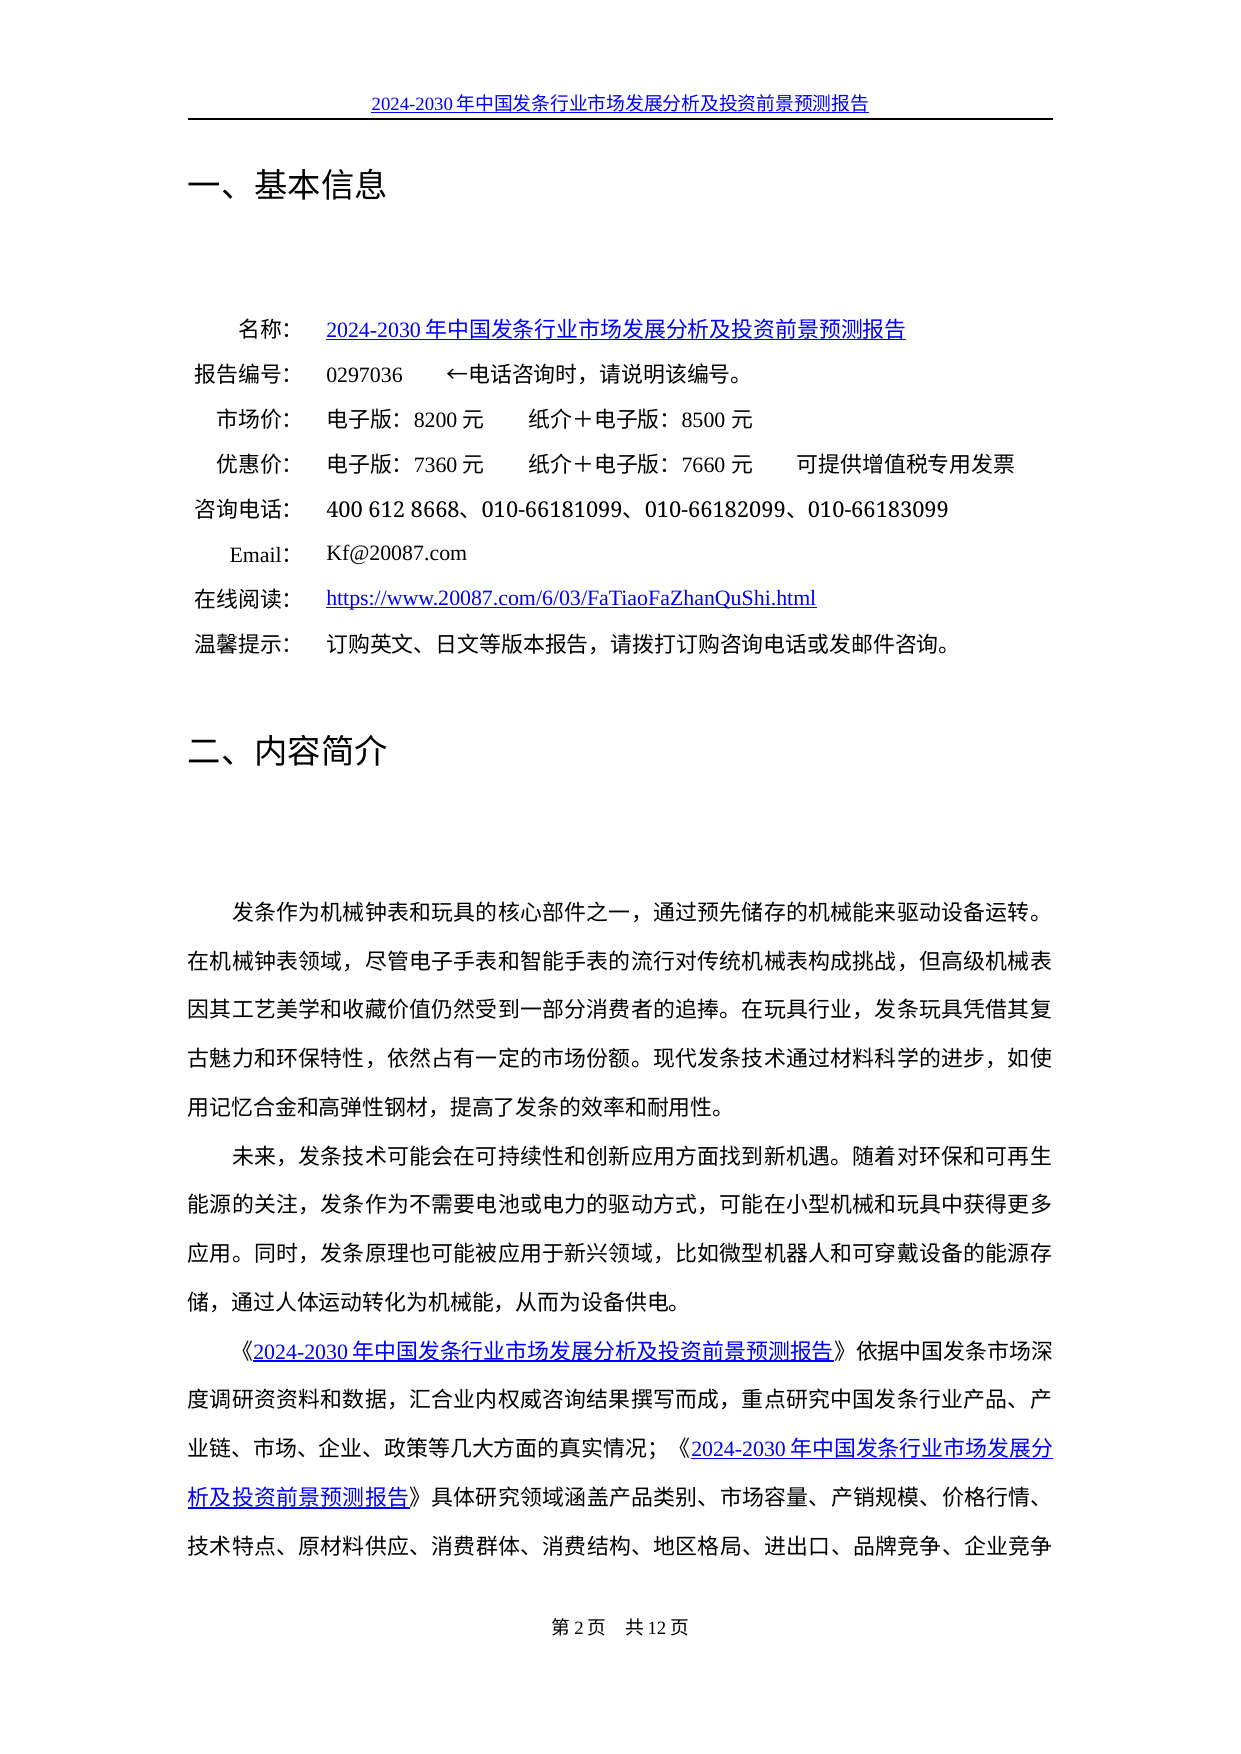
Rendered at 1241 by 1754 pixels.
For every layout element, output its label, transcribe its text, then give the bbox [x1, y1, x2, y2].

table_cell 报告编号： [167, 357, 315, 402]
table_cell 市场价： [167, 402, 315, 447]
table_header 名称： [167, 312, 315, 357]
table_cell 优惠价： [167, 447, 315, 492]
table_cell 0297036 ←电话咨询时，请说明该编号。 [315, 357, 1073, 402]
table_cell 在线阅读： [167, 582, 315, 627]
table_cell Email： [167, 537, 315, 582]
table_cell 温馨提示： [167, 627, 315, 672]
table_cell Kf@20087.com [315, 537, 1073, 582]
title 一、基本信息 [187, 150, 1053, 215]
table_header 2024-2030年中国发条行业市场发展分析及投资前景预测报告 [315, 312, 1073, 357]
table_cell 订购英文、日文等版本报告，请拨打订购咨询电话或发邮件咨询。 [315, 627, 1073, 672]
table_cell [315, 582, 1073, 627]
table_cell 电子版：8200 元 纸介＋电子版：8500 元 [315, 402, 1073, 447]
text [187, 894, 1053, 1561]
table_cell 电子版：7360 元 纸介＋电子版：7660 元 可提供增值税专用发票 [315, 447, 1073, 492]
table_cell 400 612 8668、010-66181099、010-66182099、010-66183099 [315, 492, 1073, 537]
table_cell 咨询电话： [167, 492, 315, 537]
title 二、内容简介 [187, 717, 1053, 782]
